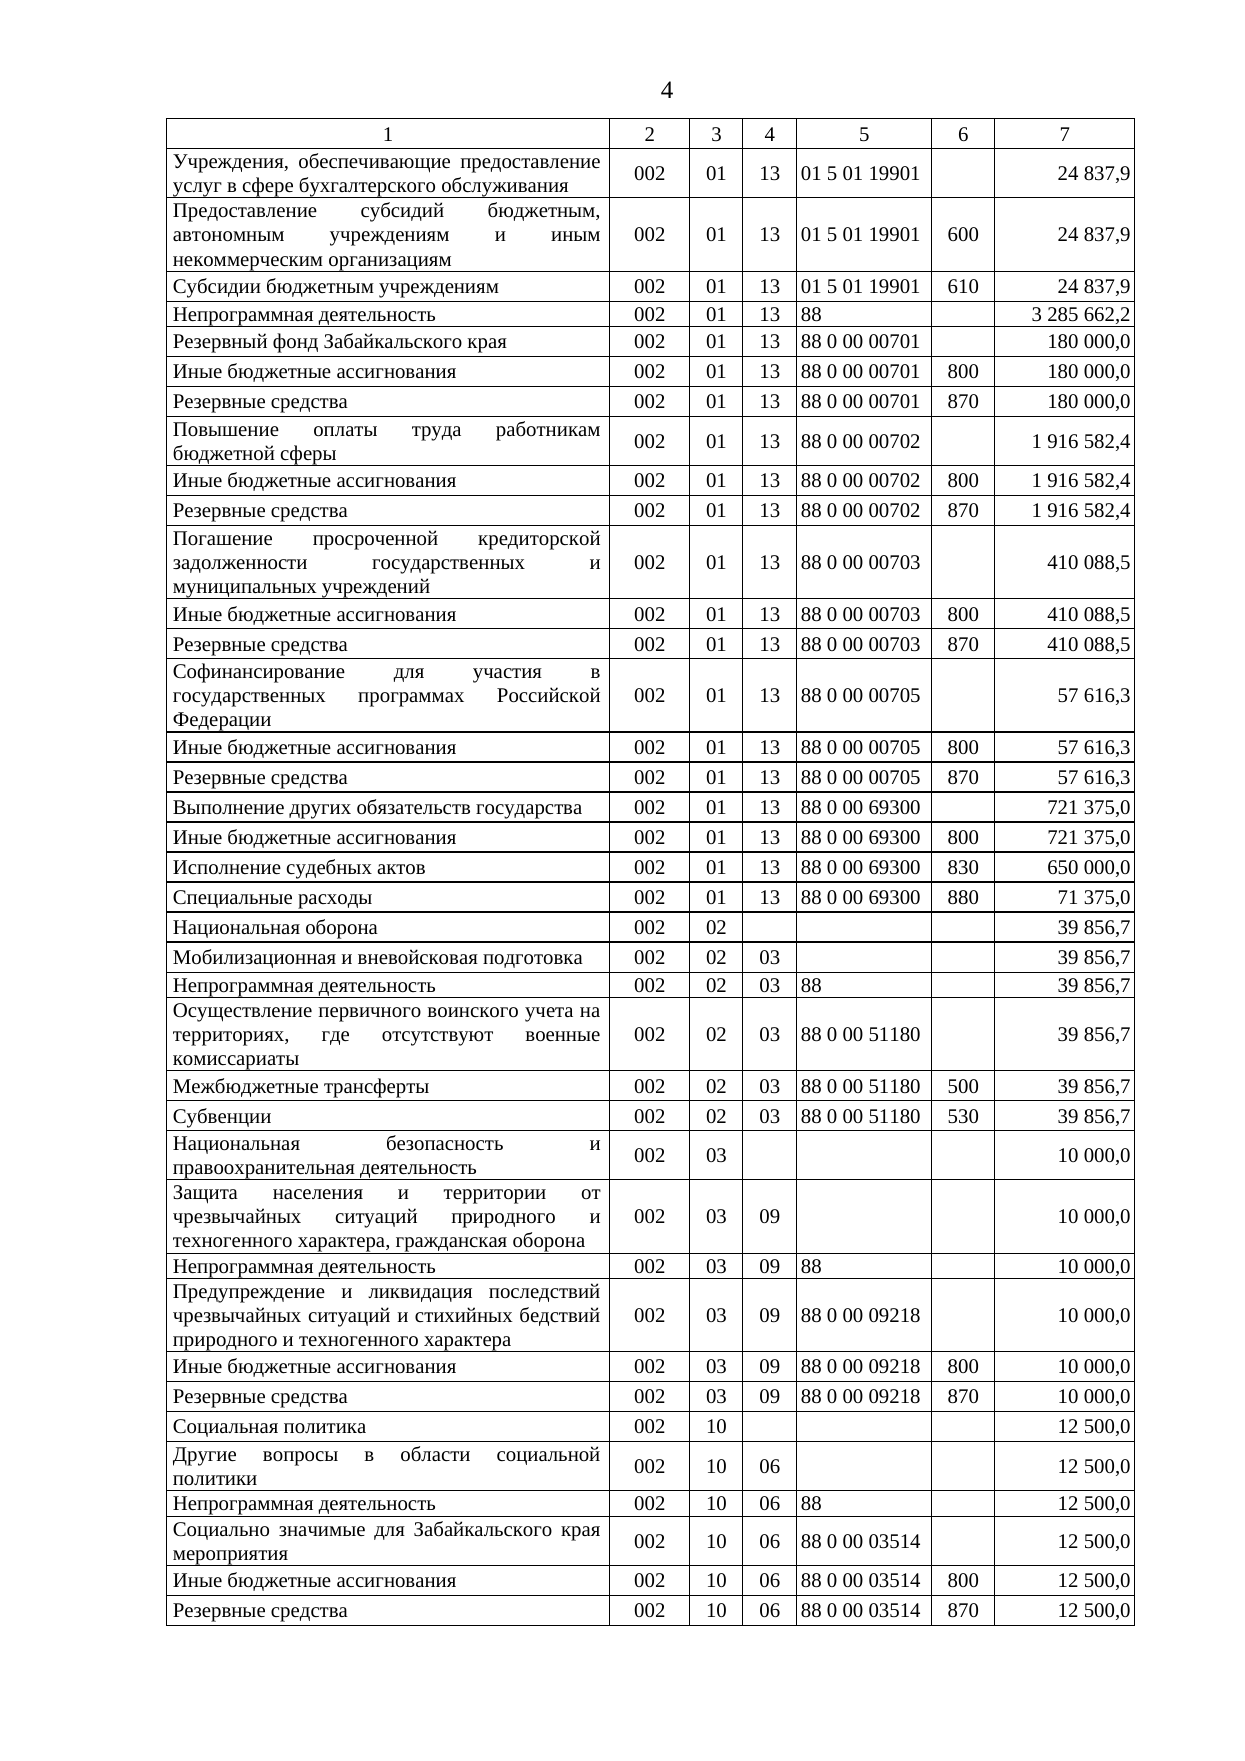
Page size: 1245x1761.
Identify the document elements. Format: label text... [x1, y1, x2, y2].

table_cell [743, 913, 796, 941]
table_cell 88 0 00 51180 [797, 998, 931, 1070]
table_cell Другие вопросы в области социальной политики [167, 1442, 609, 1490]
table_cell 01 [690, 823, 742, 851]
table_cell 01 [690, 853, 742, 881]
table_cell 002 [610, 526, 689, 598]
table_cell Повышение оплаты труда работникам бюджетной сферы [167, 417, 609, 465]
table_header 1 [167, 119, 609, 148]
table_cell 002 [610, 973, 689, 997]
table_cell 12 500,0 [995, 1517, 1134, 1565]
table_header 7 [995, 119, 1134, 148]
table_cell Резервные средства [167, 763, 609, 791]
table_cell Непрограммная деятельность [167, 1254, 609, 1278]
table_cell 03 [743, 973, 796, 997]
table_cell 01 [690, 387, 742, 416]
table_cell 88 0 00 00701 [797, 387, 931, 416]
table_cell 03 [743, 1101, 796, 1130]
table_cell 06 [743, 1442, 796, 1490]
table_cell 88 0 00 69300 [797, 853, 931, 881]
table_cell 01 [690, 466, 742, 495]
table_cell 002 [610, 357, 689, 386]
table_cell 13 [743, 526, 796, 598]
table_cell 01 [690, 327, 742, 356]
table_cell 88 0 00 00705 [797, 763, 931, 791]
table_cell 88 0 00 51180 [797, 1101, 931, 1130]
table_cell Мобилизационная и вневойсковая подготовка [167, 943, 609, 972]
table_cell 870 [932, 763, 994, 791]
table_cell Резервные средства [167, 1596, 609, 1625]
table_cell [743, 1131, 796, 1179]
table_cell 03 [743, 998, 796, 1070]
table_cell Субвенции [167, 1101, 609, 1130]
table_cell [797, 943, 931, 972]
table_cell 88 0 00 69300 [797, 823, 931, 851]
table_cell Социально значимые для Забайкальского края мероприятия [167, 1517, 609, 1565]
table_cell 10 000,0 [995, 1254, 1134, 1278]
table_cell 57 616,3 [995, 659, 1134, 731]
table_cell [932, 1180, 994, 1252]
table_cell 10 [690, 1491, 742, 1516]
table_cell 06 [743, 1491, 796, 1516]
table_cell 03 [743, 1071, 796, 1100]
table_cell 800 [932, 1566, 994, 1595]
table_cell 88 0 00 00701 [797, 327, 931, 356]
table_cell 002 [610, 629, 689, 658]
table_cell 870 [932, 629, 994, 658]
table_cell 002 [610, 998, 689, 1070]
table_header 3 [690, 119, 742, 148]
table_cell 13 [743, 272, 796, 301]
table_cell 002 [610, 1071, 689, 1100]
table_cell 01 [690, 883, 742, 911]
table_cell 721 375,0 [995, 793, 1134, 821]
table_cell 10 000,0 [995, 1279, 1134, 1351]
table_cell 12 500,0 [995, 1566, 1134, 1595]
table_cell 88 0 00 69300 [797, 793, 931, 821]
table_cell [932, 526, 994, 598]
table_cell 002 [610, 599, 689, 628]
table_cell 13 [743, 733, 796, 761]
table_cell 88 0 00 69300 [797, 883, 931, 911]
table_cell 88 0 00 00702 [797, 417, 931, 465]
table_cell 410 088,5 [995, 599, 1134, 628]
table_cell 03 [743, 943, 796, 972]
table_cell 13 [743, 659, 796, 731]
table_cell 01 [690, 793, 742, 821]
table_cell [932, 1254, 994, 1278]
table_cell Иные бюджетные ассигнования [167, 599, 609, 628]
table_cell 10 [690, 1517, 742, 1565]
table_cell Резервный фонд Забайкальского края [167, 327, 609, 356]
table_cell 870 [932, 387, 994, 416]
table_cell Непрограммная деятельность [167, 302, 609, 326]
table_cell 800 [932, 1352, 994, 1381]
table_cell 24 837,9 [995, 272, 1134, 301]
table_cell 13 [743, 357, 796, 386]
table_cell 01 5 01 19901 [797, 272, 931, 301]
table_cell 13 [743, 417, 796, 465]
table_cell 1 916 582,4 [995, 417, 1134, 465]
table_cell 02 [690, 913, 742, 941]
table_cell 06 [743, 1596, 796, 1625]
table_cell [932, 1442, 994, 1490]
table_cell 002 [610, 733, 689, 761]
table_cell 02 [690, 1101, 742, 1130]
table_cell [932, 1131, 994, 1179]
table_cell 88 0 00 09218 [797, 1352, 931, 1381]
table_cell [932, 1279, 994, 1351]
table_cell [932, 973, 994, 997]
table_cell 10 000,0 [995, 1131, 1134, 1179]
table_cell 24 837,9 [995, 198, 1134, 271]
table_cell 39 856,7 [995, 998, 1134, 1070]
table_cell Предоставление субсидий бюджетным, автономным учреждениям и иным некоммерческим организациям [167, 198, 609, 271]
table_cell 01 [690, 417, 742, 465]
table_cell Иные бюджетные ассигнования [167, 357, 609, 386]
table_header 4 [743, 119, 796, 148]
table_cell 002 [610, 417, 689, 465]
table_cell 01 [690, 763, 742, 791]
table_cell 880 [932, 883, 994, 911]
table_cell 10 000,0 [995, 1352, 1134, 1381]
table_cell Иные бюджетные ассигнования [167, 1566, 609, 1595]
table_cell Иные бюджетные ассигнования [167, 733, 609, 761]
table_cell Непрограммная деятельность [167, 1491, 609, 1516]
table_cell 01 5 01 19901 [797, 198, 931, 271]
table_cell [743, 1412, 796, 1441]
table_cell Осуществление первичного воинского учета на территориях, где отсутствуют военные комиссариаты [167, 998, 609, 1070]
table_cell 01 [690, 599, 742, 628]
table_cell Специальные расходы [167, 883, 609, 911]
table_cell Резервные средства [167, 387, 609, 416]
table_cell [797, 1442, 931, 1490]
table_cell 01 [690, 302, 742, 326]
table_cell [932, 1517, 994, 1565]
table_cell 002 [610, 1566, 689, 1595]
table_cell 88 0 00 00701 [797, 357, 931, 386]
table_cell 002 [610, 1517, 689, 1565]
table_cell Выполнение других обязательств государства [167, 793, 609, 821]
table_cell 02 [690, 943, 742, 972]
table_cell 13 [743, 496, 796, 525]
table_cell 610 [932, 272, 994, 301]
table_cell 870 [932, 496, 994, 525]
table_cell 002 [610, 1101, 689, 1130]
table_cell 13 [743, 763, 796, 791]
table_cell 10 000,0 [995, 1382, 1134, 1411]
table_cell 002 [610, 496, 689, 525]
table_cell 650 000,0 [995, 853, 1134, 881]
table_cell 88 [797, 1254, 931, 1278]
table_cell 800 [932, 357, 994, 386]
table_header 5 [797, 119, 931, 148]
table_cell 03 [690, 1180, 742, 1252]
table_cell 13 [743, 599, 796, 628]
table_cell 88 0 00 09218 [797, 1279, 931, 1351]
table_cell 88 0 00 00703 [797, 629, 931, 658]
table_cell 88 0 00 00703 [797, 599, 931, 628]
table_cell 39 856,7 [995, 1071, 1134, 1100]
table_cell 002 [610, 272, 689, 301]
table_cell 13 [743, 466, 796, 495]
table_cell 88 0 00 00705 [797, 733, 931, 761]
table_cell [932, 793, 994, 821]
table_cell 88 [797, 302, 931, 326]
table_cell 09 [743, 1279, 796, 1351]
table_cell [797, 1131, 931, 1179]
table_cell 01 [690, 198, 742, 271]
table_cell 01 [690, 149, 742, 197]
table_cell 002 [610, 823, 689, 851]
table_cell 002 [610, 302, 689, 326]
table_cell 09 [743, 1180, 796, 1252]
table_cell 88 0 00 51180 [797, 1071, 931, 1100]
table_cell [932, 943, 994, 972]
table_cell 13 [743, 823, 796, 851]
table_cell 24 837,9 [995, 149, 1134, 197]
table_cell [932, 1491, 994, 1516]
table_cell Резервные средства [167, 1382, 609, 1411]
table_cell 870 [932, 1596, 994, 1625]
table_cell 09 [743, 1382, 796, 1411]
table_cell 12 500,0 [995, 1412, 1134, 1441]
table_cell 02 [690, 998, 742, 1070]
table_cell 10 000,0 [995, 1180, 1134, 1252]
table_cell 1 916 582,4 [995, 466, 1134, 495]
table_cell 10 [690, 1566, 742, 1595]
table_cell 002 [610, 1596, 689, 1625]
table_cell [932, 1412, 994, 1441]
table_cell 13 [743, 629, 796, 658]
table_cell 01 [690, 733, 742, 761]
table_cell Межбюджетные трансферты [167, 1071, 609, 1100]
table_cell 02 [690, 1071, 742, 1100]
table_cell [932, 913, 994, 941]
table_cell Иные бюджетные ассигнования [167, 823, 609, 851]
table_cell [797, 1412, 931, 1441]
table_cell Предупреждение и ликвидация последствий чрезвычайных ситуаций и стихийных бедствий природного и техногенного характера [167, 1279, 609, 1351]
table_cell 01 [690, 272, 742, 301]
table_cell [932, 327, 994, 356]
table_cell 13 [743, 883, 796, 911]
table_cell 1 916 582,4 [995, 496, 1134, 525]
table_cell 002 [610, 1254, 689, 1278]
table_cell 10 [690, 1442, 742, 1490]
table_cell 002 [610, 198, 689, 271]
table_cell 002 [610, 1412, 689, 1441]
table_cell Резервные средства [167, 496, 609, 525]
table_cell 12 500,0 [995, 1442, 1134, 1490]
table_cell Национальная безопасность и правоохранительная деятельность [167, 1131, 609, 1179]
table_cell 800 [932, 823, 994, 851]
table_cell 13 [743, 198, 796, 271]
table_cell 002 [610, 466, 689, 495]
table_cell 03 [690, 1254, 742, 1278]
table_cell 530 [932, 1101, 994, 1130]
table_cell 002 [610, 1279, 689, 1351]
table_cell 830 [932, 853, 994, 881]
table_cell 870 [932, 1382, 994, 1411]
table_cell 88 0 00 00702 [797, 496, 931, 525]
table_cell 10 [690, 1412, 742, 1441]
table_cell [932, 302, 994, 326]
table_cell 09 [743, 1352, 796, 1381]
table_cell 180 000,0 [995, 327, 1134, 356]
table_cell Национальная оборона [167, 913, 609, 941]
table_cell 002 [610, 1180, 689, 1252]
table_cell 410 088,5 [995, 526, 1134, 598]
table_cell 03 [690, 1279, 742, 1351]
table_cell 721 375,0 [995, 823, 1134, 851]
table_cell 800 [932, 733, 994, 761]
table_cell 10 [690, 1596, 742, 1625]
table_cell 800 [932, 466, 994, 495]
table_cell 03 [690, 1131, 742, 1179]
table_cell Субсидии бюджетным учреждениям [167, 272, 609, 301]
table_cell 13 [743, 327, 796, 356]
table_cell 180 000,0 [995, 357, 1134, 386]
table_cell 01 [690, 629, 742, 658]
table_cell 002 [610, 763, 689, 791]
table_cell 88 [797, 1491, 931, 1516]
table_cell 01 5 01 19901 [797, 149, 931, 197]
table_cell 13 [743, 793, 796, 821]
table_cell 01 [690, 357, 742, 386]
table_cell 002 [610, 659, 689, 731]
table_cell 800 [932, 599, 994, 628]
table_cell 88 [797, 973, 931, 997]
table_cell 002 [610, 387, 689, 416]
table_cell 13 [743, 387, 796, 416]
table_cell 88 0 00 03514 [797, 1566, 931, 1595]
table_cell Софинансирование для участия в государственных программах Российской Федерации [167, 659, 609, 731]
table_cell 002 [610, 327, 689, 356]
table_cell 39 856,7 [995, 943, 1134, 972]
table_cell 39 856,7 [995, 973, 1134, 997]
table_cell 03 [690, 1382, 742, 1411]
table_cell 88 0 00 00702 [797, 466, 931, 495]
table_cell Защита населения и территории от чрезвычайных ситуаций природного и техногенного характера, гражданская оборона [167, 1180, 609, 1252]
table_cell [932, 149, 994, 197]
table_cell 01 [690, 526, 742, 598]
table_cell 002 [610, 943, 689, 972]
table_cell [797, 913, 931, 941]
table_cell 57 616,3 [995, 763, 1134, 791]
table_cell 410 088,5 [995, 629, 1134, 658]
table_cell 06 [743, 1566, 796, 1595]
table_cell 09 [743, 1254, 796, 1278]
table_cell 03 [690, 1352, 742, 1381]
table_cell 002 [610, 1442, 689, 1490]
table_cell 13 [743, 149, 796, 197]
table_cell 002 [610, 1382, 689, 1411]
table_cell 06 [743, 1517, 796, 1565]
table_cell 88 0 00 03514 [797, 1517, 931, 1565]
table_cell [932, 417, 994, 465]
table_cell 002 [610, 1131, 689, 1179]
table_cell 600 [932, 198, 994, 271]
table_cell 12 500,0 [995, 1596, 1134, 1625]
table_cell Непрограммная деятельность [167, 973, 609, 997]
table_cell 002 [610, 883, 689, 911]
table_cell 002 [610, 149, 689, 197]
table_header 6 [932, 119, 994, 148]
table_cell [932, 659, 994, 731]
table_header 2 [610, 119, 689, 148]
table_cell 002 [610, 853, 689, 881]
table_cell 002 [610, 1352, 689, 1381]
table_cell 88 0 00 00705 [797, 659, 931, 731]
table_cell Социальная политика [167, 1412, 609, 1441]
table_cell Иные бюджетные ассигнования [167, 466, 609, 495]
table_cell 57 616,3 [995, 733, 1134, 761]
table_cell 002 [610, 793, 689, 821]
table_cell Резервные средства [167, 629, 609, 658]
table_cell 002 [610, 1491, 689, 1516]
table_cell Учреждения, обеспечивающие предоставление услуг в сфере бухгалтерского обслуживания [167, 149, 609, 197]
table_cell 002 [610, 913, 689, 941]
table_cell 500 [932, 1071, 994, 1100]
table_cell 02 [690, 973, 742, 997]
table_cell 01 [690, 496, 742, 525]
table_cell Исполнение судебных актов [167, 853, 609, 881]
table_cell [797, 1180, 931, 1252]
table_cell 180 000,0 [995, 387, 1134, 416]
table_cell 39 856,7 [995, 1101, 1134, 1130]
table_cell 13 [743, 302, 796, 326]
table_cell Иные бюджетные ассигнования [167, 1352, 609, 1381]
table_cell 39 856,7 [995, 913, 1134, 941]
table_cell 88 0 00 03514 [797, 1596, 931, 1625]
table_cell 71 375,0 [995, 883, 1134, 911]
table_cell 88 0 00 00703 [797, 526, 931, 598]
table_cell 01 [690, 659, 742, 731]
table_cell Погашение просроченной кредиторской задолженности государственных и муниципальных учреждений [167, 526, 609, 598]
table_cell 13 [743, 853, 796, 881]
table_cell 3 285 662,2 [995, 302, 1134, 326]
table_cell 12 500,0 [995, 1491, 1134, 1516]
table_cell [932, 998, 994, 1070]
table_cell 88 0 00 09218 [797, 1382, 931, 1411]
